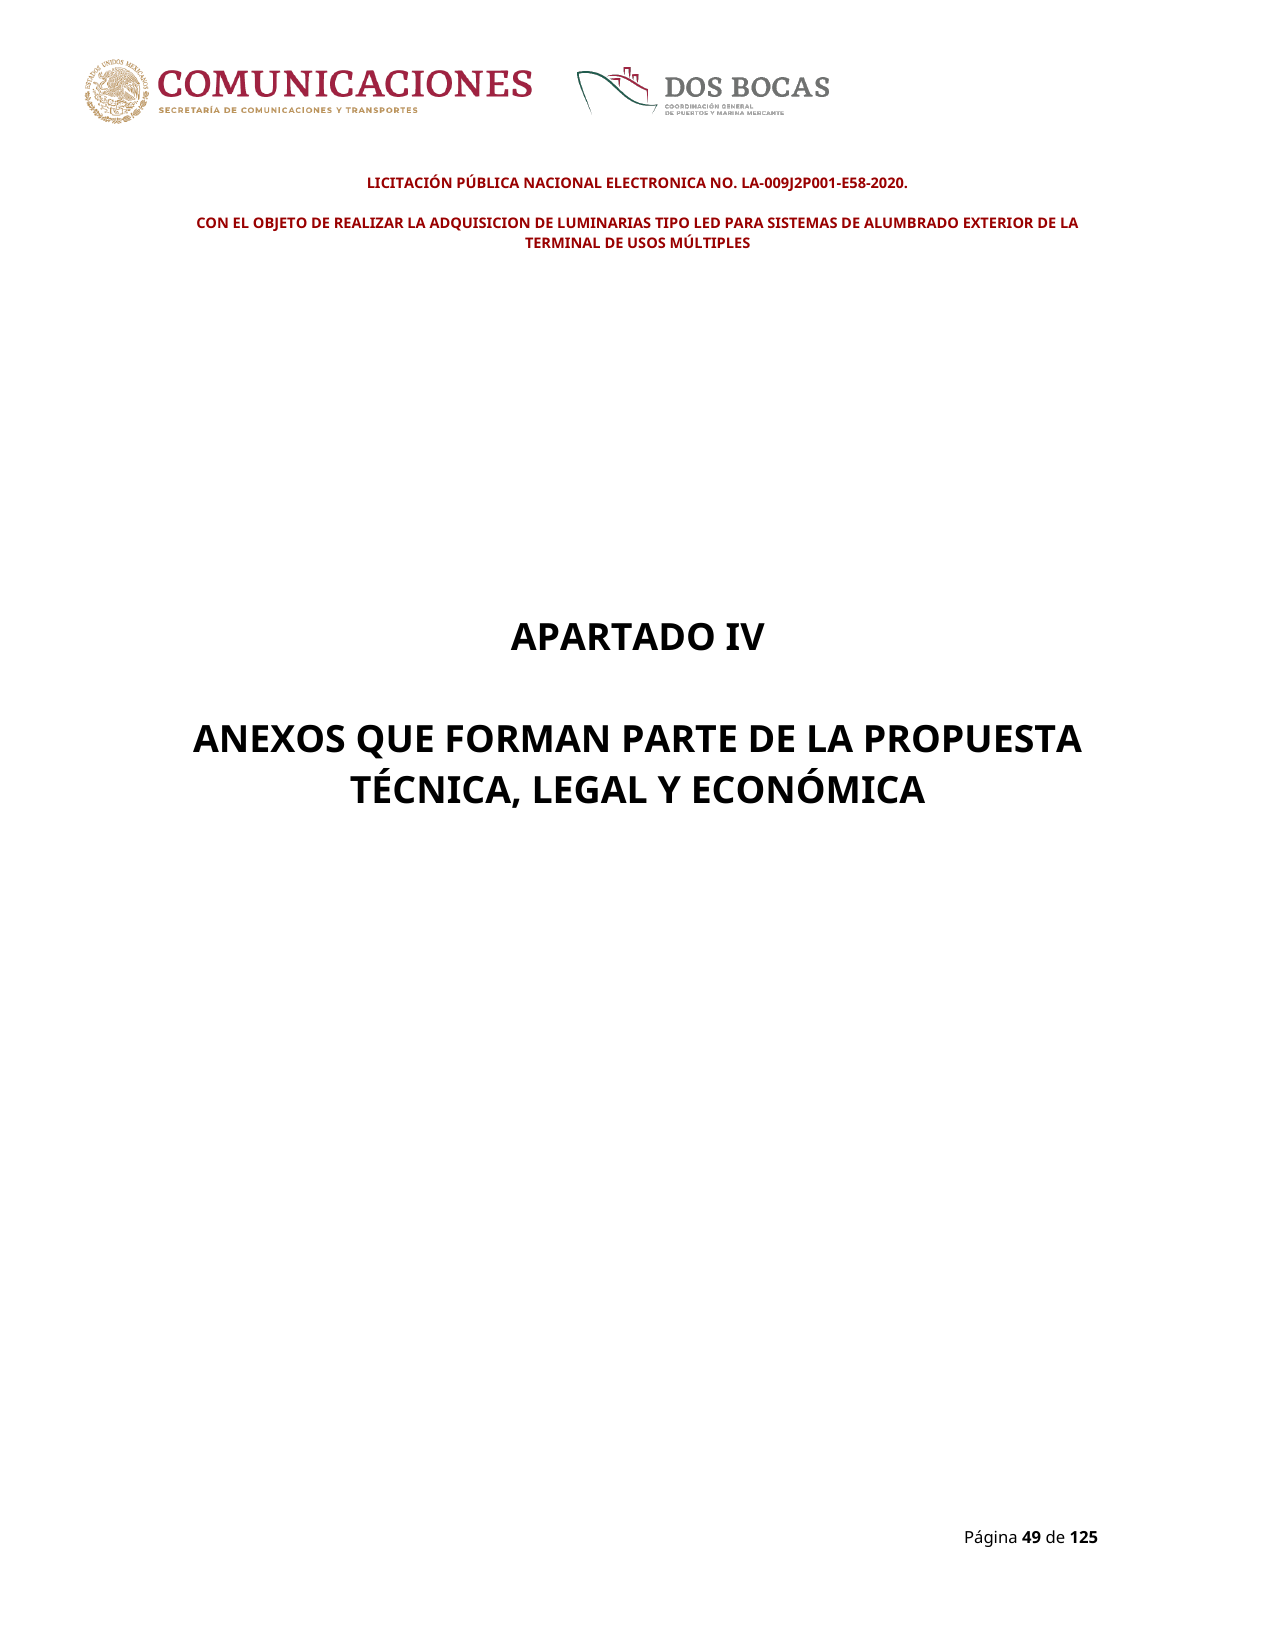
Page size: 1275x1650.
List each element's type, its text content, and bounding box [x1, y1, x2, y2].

text APARTADO IV [177, 610, 1098, 661]
picture [577, 67, 829, 115]
text ANEXOS QUE FORMAN PARTE DE LA PROPUESTA TÉCNICA, LEGAL Y ECONÓMICA [177, 712, 1098, 814]
picture [80, 51, 536, 134]
